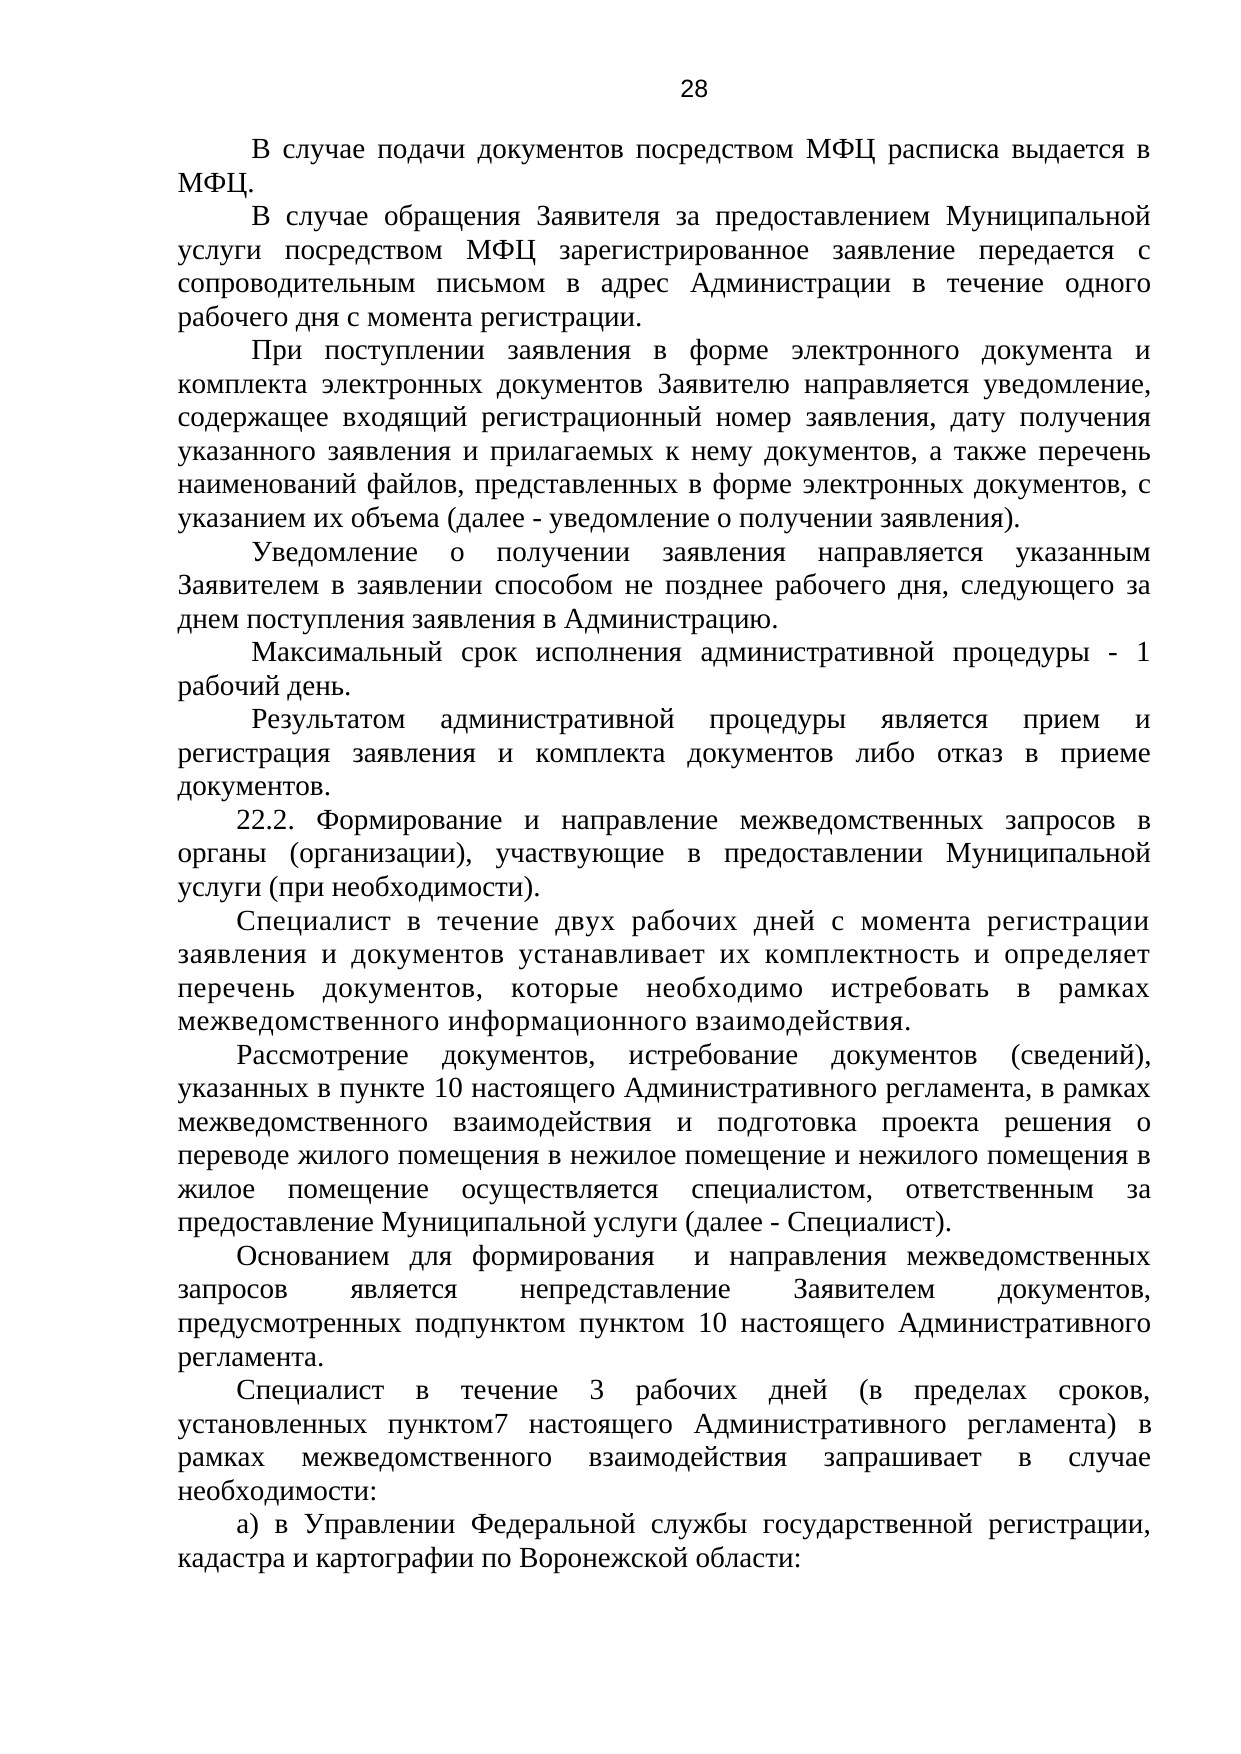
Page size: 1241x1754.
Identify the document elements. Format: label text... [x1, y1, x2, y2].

text Основанием для формирования и направления межведомственных запросов является непредставление Заявителем документов, предусмотренных подпунктом пунктом 10 настоящего Административного регламента. [177, 1238, 1152, 1372]
text Результатом административной процедуры является прием и регистрация заявления и комплекта документов либо отказ в приеме документов. [177, 701, 1152, 802]
text Специалист в течение двух рабочих дней с момента регистрации заявления и документов устанавливает их комплектность и определяет перечень документов, которые необходимо истребовать в рамках межведомственного информационного взаимодействия. [177, 903, 1152, 1037]
text При поступлении заявления в форме электронного документа и комплекта электронных документов Заявителю направляется уведомление, содержащее входящий регистрационный номер заявления, дату получения указанного заявления и прилагаемых к нему документов, а также перечень наименований файлов, представленных в форме электронных документов, с указанием их объема (далее - уведомление о получении заявления). [177, 332, 1152, 534]
text Специалист в течение 3 рабочих дней (в пределах сроков, установленных пунктом7 настоящего Административного регламента) в рамках межведомственного взаимодействия запрашивает в случае необходимости: [177, 1372, 1152, 1506]
text Уведомление о получении заявления направляется указанным Заявителем в заявлении способом не позднее рабочего дня, следующего за днем поступления заявления в Администрацию. [177, 534, 1152, 634]
text В случае обращения Заявителя за предоставлением Муниципальной услуги посредством МФЦ зарегистрированное заявление передается с сопроводительным письмом в адрес Администрации в течение одного рабочего дня с момента регистрации. [177, 198, 1152, 332]
text а) в Управлении Федеральной службы государственной регистрации, кадастра и картографии по Воронежской области: [177, 1506, 1152, 1573]
text 22.2. Формирование и направление межведомственных запросов в органы (организации), участвующие в предоставлении Муниципальной услуги (при необходимости). [177, 802, 1152, 903]
text В случае подачи документов посредством МФЦ расписка выдается в МФЦ. [177, 131, 1152, 198]
text Максимальный срок исполнения административной процедуры - 1 рабочий день. [177, 634, 1152, 701]
text Рассмотрение документов, истребование документов (сведений), указанных в пункте 10 настоящего Административного регламента, в рамках межведомственного взаимодействия и подготовка проекта решения о переводе жилого помещения в нежилое помещение и нежилого помещения в жилое помещение осуществляется специалистом, ответственным за предоставление Муниципальной услуги (далее - Специалист). [177, 1037, 1152, 1238]
